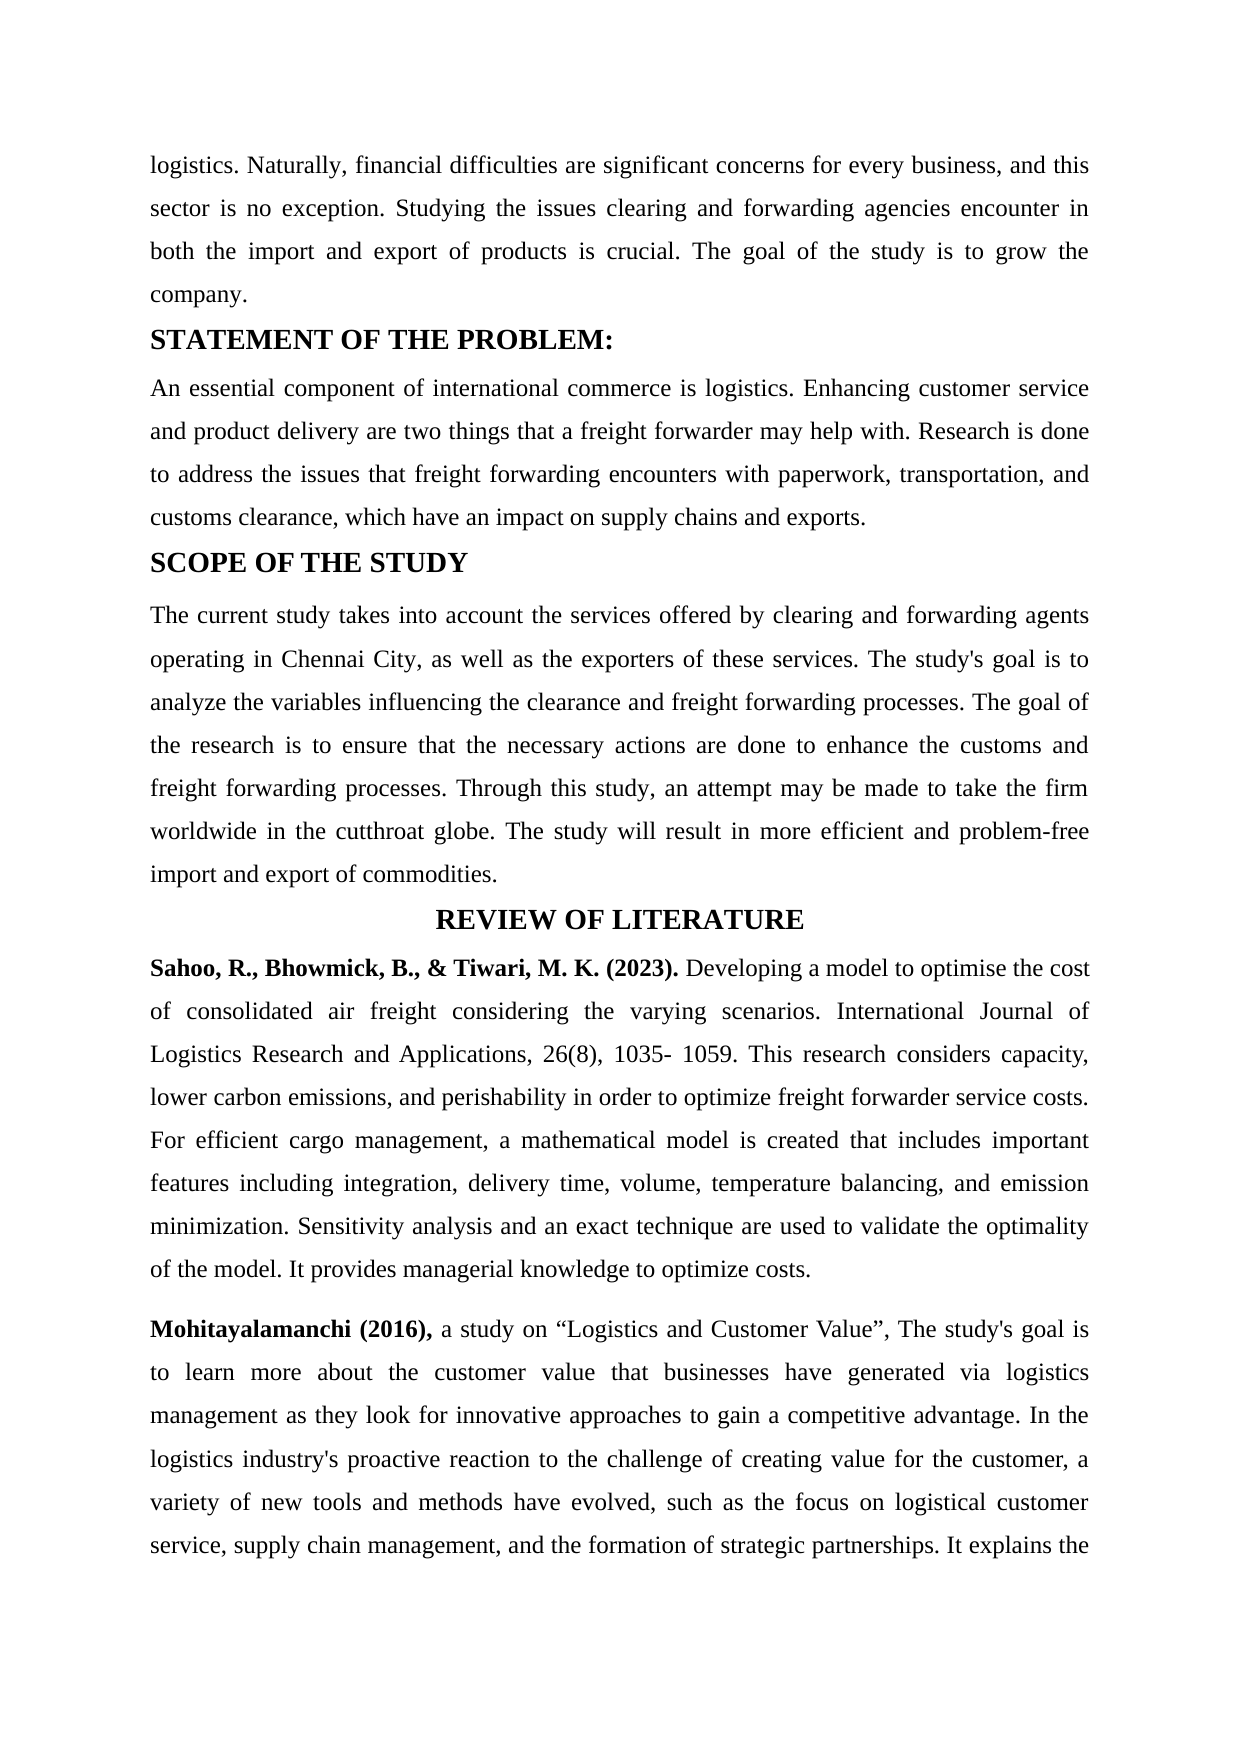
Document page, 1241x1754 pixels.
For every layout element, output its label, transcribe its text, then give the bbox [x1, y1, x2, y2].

text The current study takes into account the services offered by clearing and forwarding agents operating in Chennai City, as well as the exporters of these services. The study's goal is to analyze the variables influencing the clearance and freight forwarding processes. The goal of the research is to ensure that the necessary actions are done to enhance the customs and freight forwarding processes. Through this study, an attempt may be made to take the firm worldwide in the cutthroat globe. The study will result in more efficient and problem-free import and export of commodities. [150, 601, 1090, 888]
text Sahoo, R., Bhowmick, B., & Tiwari, M. K. (2023). Developing a model to optimise the cost of consolidated air freight considering the varying scenarios. International Journal of Logistics Research and Applications, 26(8), 1035- 1059. This research considers capacity, lower carbon emissions, and perishability in order to optimize freight forwarder service costs. For efficient cargo management, a mathematical model is created that includes important features including integration, delivery time, volume, temperature balancing, and emission minimization. Sensitivity analysis and an exact technique are used to validate the optimality of the model. It provides managerial knowledge to optimize costs. [150, 953, 1090, 1283]
text REVIEW OF LITERATURE [150, 902, 1090, 936]
text An essential component of international commerce is logistics. Enhancing customer service and product delivery are two things that a freight forwarder may help with. Research is done to address the issues that freight forwarding encounters with paperwork, transportation, and customs clearance, which have an impact on supply chains and exports. [150, 373, 1090, 531]
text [150, 1314, 1090, 1559]
text STATEMENT OF THE PROBLEM: [150, 322, 1090, 356]
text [150, 150, 1090, 308]
text SCOPE OF THE STUDY [150, 545, 1090, 579]
